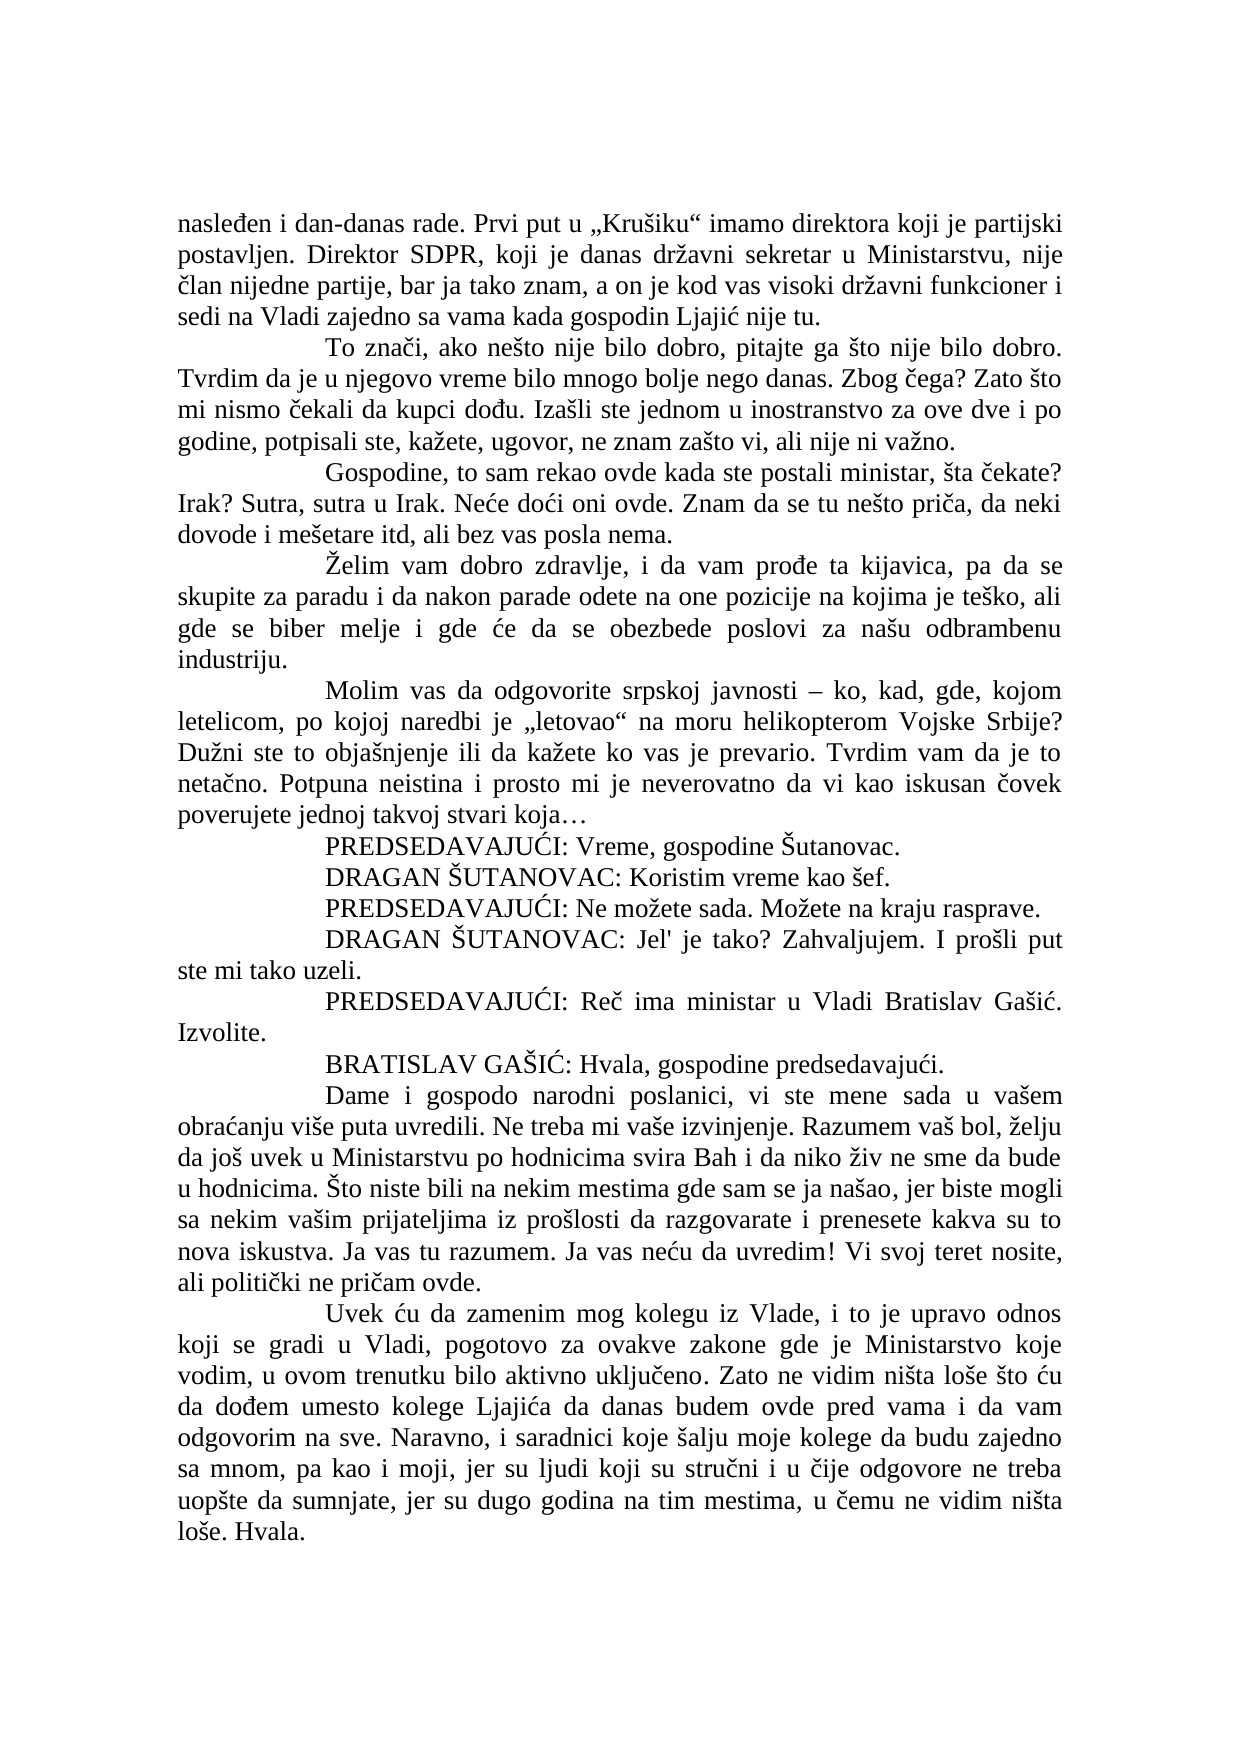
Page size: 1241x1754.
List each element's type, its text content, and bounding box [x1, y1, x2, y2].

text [177, 207, 1063, 331]
text DRAGAN ŠUTANOVAC: Jel' je tako? Zahvaljujem. I prošli put ste mi tako uzeli. [177, 923, 1063, 985]
text Želim vam dobro zdravlje, i da vam prođe ta kijavica, pa da se skupite za paradu i da nakon parade odete na one pozicije na kojima je teško, ali gde se biber melje i gde će da se obezbede poslovi za našu odbrambenu industriju. [177, 549, 1063, 674]
text Gospodine, to sam rekao ovde kada ste postali ministar, šta čekate? Irak? Sutra, sutra u Irak. Neće doći oni ovde. Znam da se tu nešto priča, da neki dovode i mešetare itd, ali bez vas posla nema. [177, 456, 1063, 549]
text To znači, ako nešto nije bilo dobro, pitajte ga što nije bilo dobro. Tvrdim da je u njegovo vreme bilo mnogo bolje nego danas. Zbog čega? Zato što mi nismo čekali da kupci dođu. Izašli ste jednom u inostranstvo za ove dve i po godine, potpisali ste, kažete, ugovor, ne znam zašto vi, ali nije ni važno. [177, 331, 1063, 456]
text Predsedavajući: Ne možete sada. Možete na kraju rasprave. [177, 892, 1063, 923]
text BRATISLAV GAŠIĆ: Hvala, gospodine predsedavajući. [177, 1048, 1063, 1079]
text Predsedavajući: Vreme, gospodine Šutanovac. [177, 830, 1063, 861]
text PREDSEDAVAJUĆI: Reč ima ministar u Vladi Bratislav Gašić. Izvolite. [177, 985, 1063, 1048]
text DRAGAN ŠUTANOVAC: Koristim vreme kao šef. [177, 861, 1063, 892]
text Molim vas da odgovorite srpskoj javnosti – ko, kad, gde, kojom letelicom, po kojoj naredbi je „letovao“ na moru helikopterom Vojske Srbije? Dužni ste to objašnjenje ili da kažete ko vas je prevario. Tvrdim vam da je to netačno. Potpuna neistina i prosto mi je neverovatno da vi kao iskusan čovek poverujete jednoj takvoj stvari koja… [177, 674, 1063, 830]
text Uvek ću da zamenim mog kolegu iz Vlade, i to je upravo odnos koji se gradi u Vladi, pogotovo za ovakve zakone gde je Ministarstvo koje vodim, u ovom trenutku bilo aktivno uključeno. Zato ne vidim ništa loše što ću da dođem umesto kolege Ljajića da danas budem ovde pred vama i da vam odgovorim na sve. Naravno, i saradnici koje šalju moje kolege da budu zajedno sa mnom, pa kao i moji, jer su ljudi koji su stručni i u čije odgovore ne treba uopšte da sumnjate, jer su dugo godina na tim mestima, u čemu ne vidim ništa loše. Hvala. [177, 1297, 1063, 1546]
text Dame i gospodo narodni poslanici, vi ste mene sada u vašem obraćanju više puta uvredili. Ne treba mi vaše izvinjenje. Razumem vaš bol, želju da još uvek u Ministarstvu po hodnicima svira Bah i da niko živ ne sme da bude u hodnicima. Što niste bili na nekim mestima gde sam se ja našao, jer biste mogli sa nekim vašim prijateljima iz prošlosti da razgovarate i prenesete kakva su to nova iskustva. Ja vas tu razumem. Ja vas neću da uvredim! Vi svoj teret nosite, ali politički ne pričam ovde. [177, 1079, 1063, 1297]
